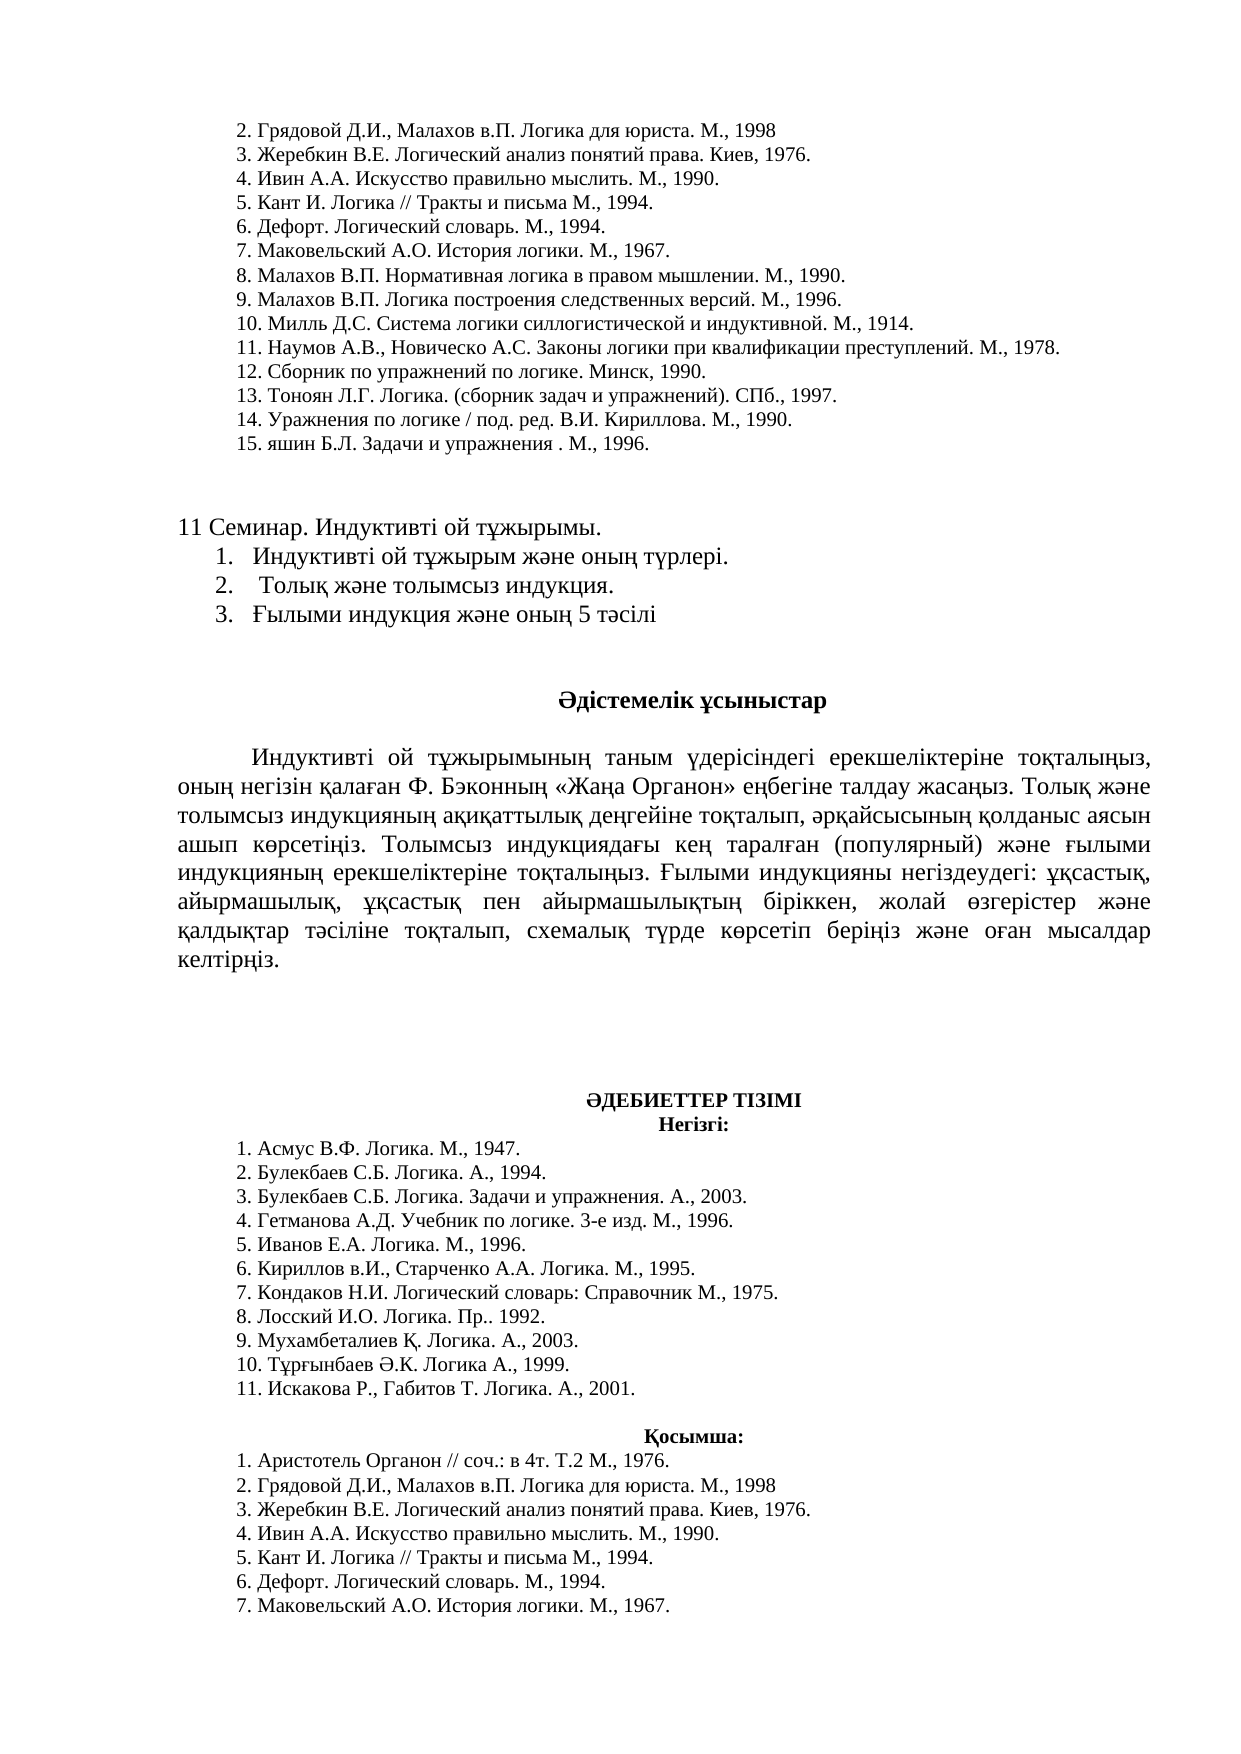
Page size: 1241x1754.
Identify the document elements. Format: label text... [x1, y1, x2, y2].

text 5. Кант И. Логика // Тракты и письма М., 1994. [177, 1545, 1152, 1569]
list Ғылыми индукция және оның 5 тәсілі [215, 599, 1152, 627]
text 12. Сборник по упражнений по логике. Минск, 1990. [177, 359, 1152, 383]
text 14. Уражнения по логике / под. ред. В.И. Кириллова. М., 1990. [177, 407, 1152, 431]
text 2. Грядовой Д.И., Малахов в.П. Логика для юриста. М., 1998 [177, 1472, 1152, 1497]
text 7. Кондаков Н.И. Логический словарь: Справочник М., 1975. [177, 1280, 1152, 1304]
text 10. Тұрғынбаев Ә.К. Логика А., 1999. [177, 1352, 1152, 1376]
text 3. Жеребкин В.Е. Логический анализ понятий права. Киев, 1976. [177, 1497, 1152, 1521]
text ӘДЕБИЕТТЕР ТІЗІМІ [177, 1087, 1152, 1112]
text 5. Иванов Е.А. Логика. М., 1996. [177, 1232, 1152, 1256]
text 11 Семинар. Индуктивті ой тұжырымы. [177, 512, 1152, 541]
list Индуктивті ой тұжырым және оның түрлері. [215, 541, 1152, 570]
text 9. Малахов В.П. Логика построения следственных версий. М., 1996. [177, 287, 1152, 311]
text 4. Ивин А.А. Искусство правильно мыслить. М., 1990. [177, 166, 1152, 190]
list Толық және толымсыз индукция. [215, 570, 1152, 599]
text 10. Милль Д.С. Система логики силлогистической и индуктивной. М., 1914. [177, 311, 1152, 335]
text 3. Жеребкин В.Е. Логический анализ понятий права. Киев, 1976. [177, 142, 1152, 166]
text 4. Ивин А.А. Искусство правильно мыслить. М., 1990. [177, 1521, 1152, 1545]
text 13. Тоноян Л.Г. Логика. (сборник задач и упражнений). СПб., 1997. [177, 383, 1152, 407]
text 4. Гетманова А.Д. Учебник по логике. 3-е изд. М., 1996. [177, 1208, 1152, 1232]
text 11. Искакова Р., Габитов Т. Логика. А., 2001. [177, 1376, 1152, 1400]
text 7. Маковельский А.О. История логики. М., 1967. [177, 1593, 1152, 1617]
text 9. Мухамбеталиев Қ. Логика. А., 2003. [177, 1328, 1152, 1352]
text 6. Дефорт. Логический словарь. М., 1994. [177, 214, 1152, 238]
text 6. Дефорт. Логический словарь. М., 1994. [177, 1569, 1152, 1593]
text Қосымша: [177, 1424, 1152, 1448]
text 5. Кант И. Логика // Тракты и письма М., 1994. [177, 190, 1152, 214]
text 15. яшин Б.Л. Задачи и упражнения . М., 1996. [177, 431, 1152, 455]
text Негізгі: [177, 1112, 1152, 1136]
text 6. Кириллов в.И., Старченко А.А. Логика. М., 1995. [177, 1256, 1152, 1280]
text 7. Маковельский А.О. История логики. М., 1967. [177, 238, 1152, 262]
text 2. Грядовой Д.И., Малахов в.П. Логика для юриста. М., 1998 [177, 118, 1152, 142]
text 3. Булекбаев С.Б. Логика. Задачи и упражнения. А., 2003. [177, 1184, 1152, 1208]
text Индуктивті ой тұжырымының таным үдерісіндегі ерекшеліктеріне тоқталыңыз, оның негізін қалаған Ф. Бэконның «Жаңа Органон» еңбегіне талдау жасаңыз. Толық және толымсыз индукцияның ақиқаттылық деңгейіне тоқталып, әрқайсысының қолданыс аясын ашып көрсетіңіз. Толымсыз индукциядағы кең таралған (популярный) және ғылыми индукцияның ерекшеліктеріне тоқталыңыз. Ғылыми индукцияны негіздеудегі: ұқсастық, айырмашылық, ұқсастық пен айырмашылықтың біріккен, жолай өзгерістер және қалдықтар тәсіліне тоқталып, схемалық түрде көрсетіп беріңіз және оған мысалдар келтірңіз. [177, 742, 1152, 972]
text 8. Малахов В.П. Нормативная логика в правом мышлении. М., 1990. [177, 262, 1152, 287]
text 8. Лосский И.О. Логика. Пр.. 1992. [177, 1304, 1152, 1328]
text 11. Наумов А.В., Новическо А.С. Законы логики при квалификации преступлений. М., 1978. [177, 335, 1152, 359]
text Әдістемелік ұсыныстар [177, 685, 1152, 714]
text 1. Асмус В.Ф. Логика. М., 1947. [177, 1136, 1152, 1160]
text 1. Аристотель Органон // соч.: в 4т. Т.2 М., 1976. [177, 1448, 1152, 1472]
text 2. Булекбаев С.Б. Логика. А., 1994. [177, 1160, 1152, 1184]
